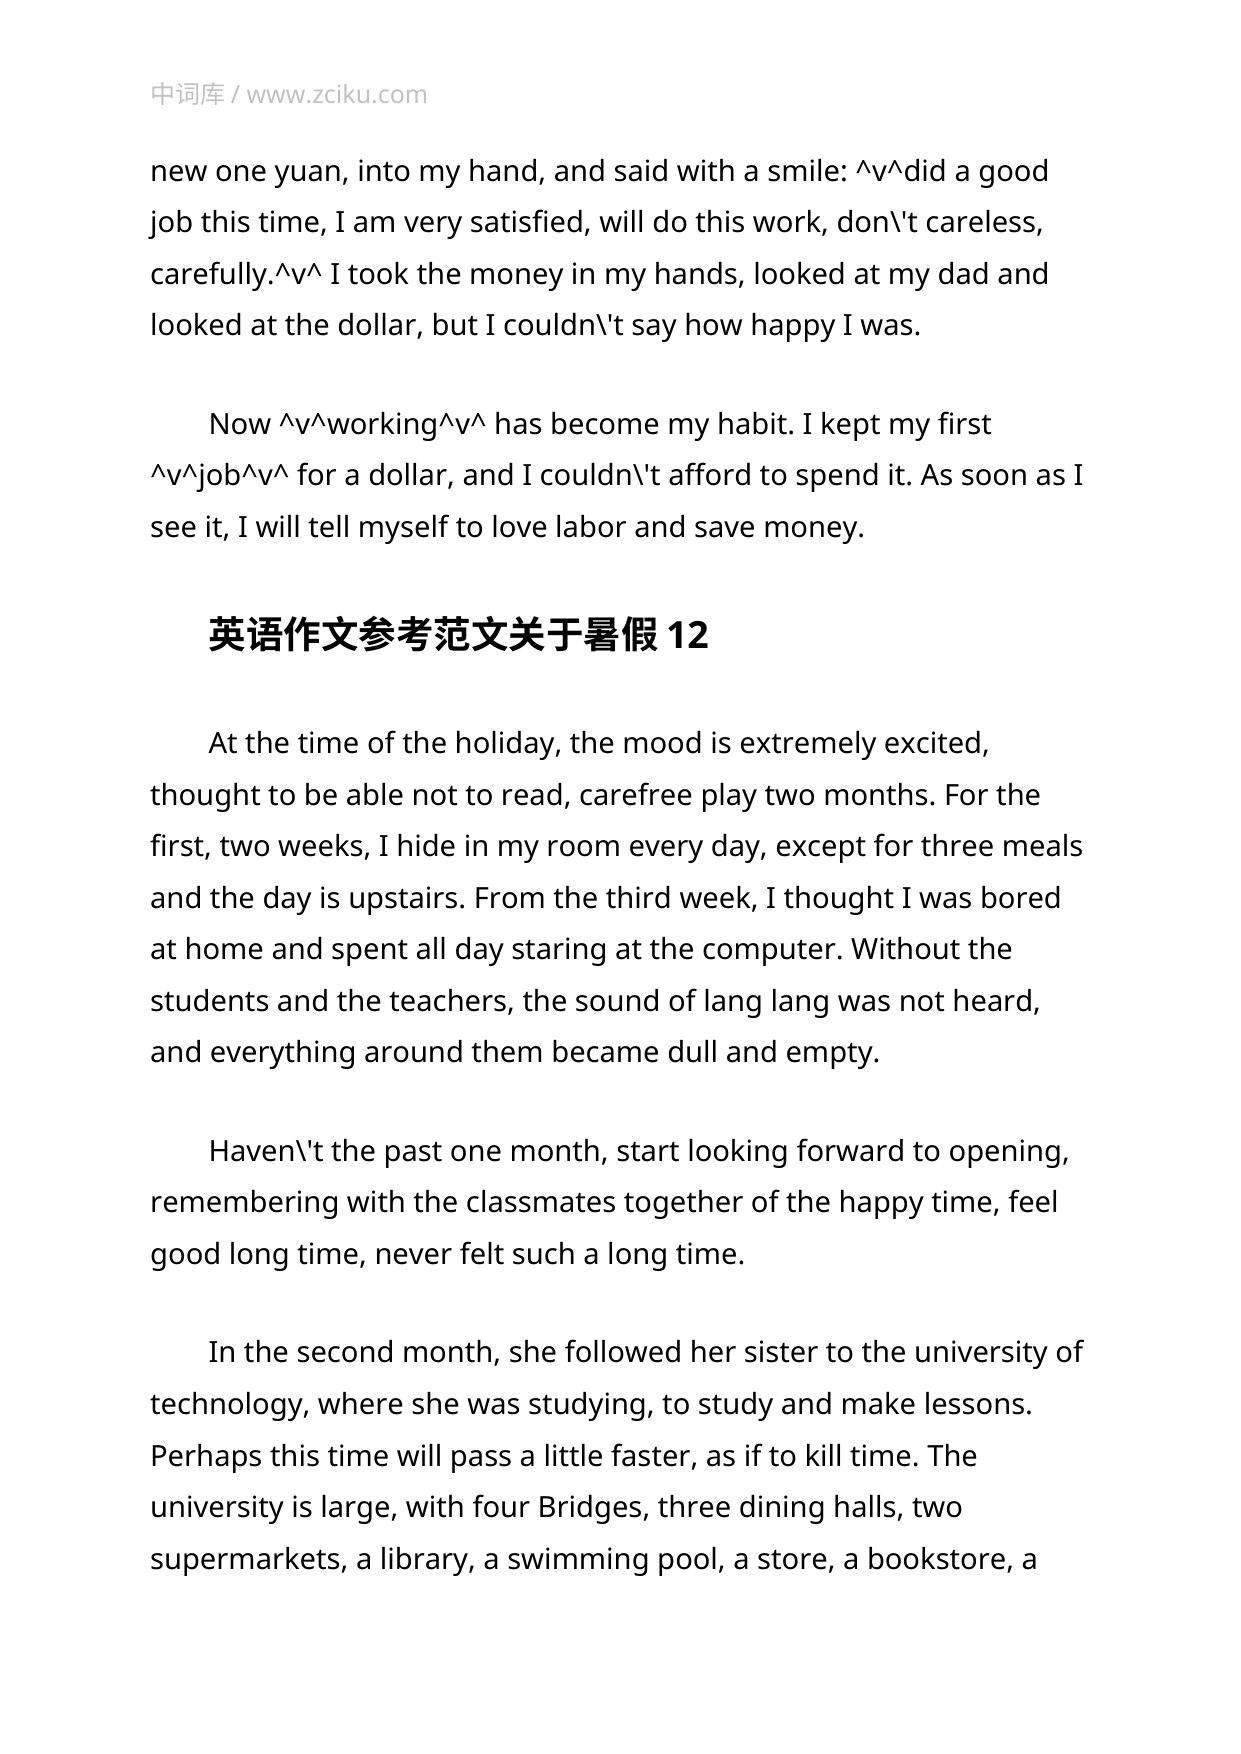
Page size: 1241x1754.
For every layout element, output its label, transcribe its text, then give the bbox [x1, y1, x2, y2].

text At the time of the holiday, the mood is extremely excited, thought to be able not to read, carefree play two months. For the first, two weeks, I hide in my room every day, except for three meals and the day is upstairs. From the third week, I thought I was bored at home and spent all day staring at the computer. Without the students and the teachers, the sound of lang lang was not heard, and everything around them became dull and empty. [150, 722, 1090, 1071]
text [150, 150, 1090, 344]
text Now ^v^working^v^ has become my habit. I kept my first ^v^job^v^ for a dollar, and I couldn\'t afford to spend it. As soon as I see it, I will tell myself to love labor and save money. [150, 403, 1090, 546]
text Haven\'t the past one month, start looking forward to opening, remembering with the classmates together of the happy time, feel good long time, never felt such a long time. [150, 1130, 1090, 1273]
text 英语作文参考范文关于暑假12 [150, 605, 1090, 659]
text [150, 1332, 1090, 1578]
